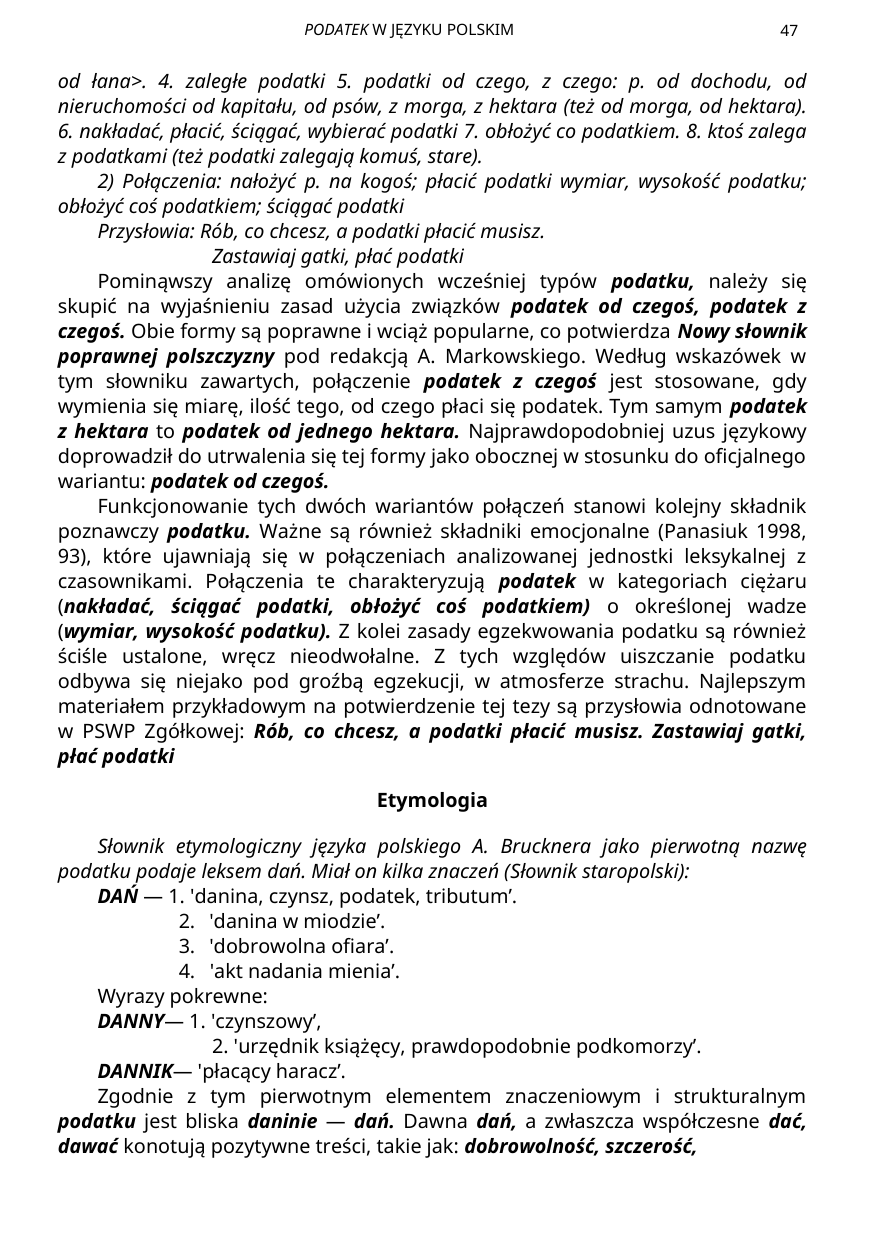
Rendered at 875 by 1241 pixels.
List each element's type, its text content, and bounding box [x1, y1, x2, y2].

text Pominąwszy analizę omówionych wcześniej typów podatku, należy się skupić na wyjaśnieniu zasad użycia związków podatek od czegoś, podatek z czegoś. Obie formy są poprawne i wciąż popularne, co potwierdza Nowy słownik poprawnej polszczyzny pod redakcją A. Markowskiego. Według wskazówek w tym słowniku zawartych, połączenie podatek z czegoś jest stosowane, gdy wymienia się miarę, ilość tego, od czego płaci się podatek. Tym samym podatek z hektara to podatek od jednego hektara. Najprawdopodobniej uzus językowy doprowadził do utrwalenia się tej formy jako obocznej w stosunku do oficjalnego wariantu: podatek od czegoś. [58, 269, 807, 494]
text DANNIK— 'płacący haracz’. [58, 1059, 807, 1084]
text 47 [780, 24, 798, 40]
text Funkcjonowanie tych dwóch wariantów połączeń stanowi kolejny składnik poznawczy podatku. Ważne są również składniki emocjonalne (Panasiuk 1998, 93), które ujawniają się w połączeniach analizowanej jednostki leksykalnej z czasownikami. Połączenia te charakteryzują podatek w kategoriach ciężaru (nakładać, ściągać podatki, obłożyć coś podatkiem) o określonej wadze (wymiar, wysokość podatku). Z kolei zasady egzekwowania podatku są również ściśle ustalone, wręcz nieodwołalne. Z tych względów uiszczanie podatku odbywa się niejako pod groźbą egzekucji, w atmosferze strachu. Najlepszym materiałem przykładowym na potwierdzenie tej tezy są przysłowia odnotowane w PSWP Zgółkowej: Rób, co chcesz, a podatki płacić musisz. Zastawiaj gatki, płać podatki [58, 494, 807, 769]
list 'danina w miodzie’. [178, 909, 807, 934]
text Słownik etymologiczny języka polskiego A. Brucknera jako pierwotną nazwę podatku podaje leksem dań. Miał on kilka znaczeń (Słownik staropolski): [58, 834, 807, 884]
text Przysłowia: Rób, co chcesz, a podatki płacić musisz. [58, 219, 807, 244]
list 'akt nadania mienia’. [178, 959, 807, 984]
text Zgodnie z tym pierwotnym elementem znaczeniowym i strukturalnym podatku jest bliska daninie — dań. Dawna dań, a zwłaszcza współczesne dać, dawać konotują pozytywne treści, takie jak: dobrowolność, szczerość, [58, 1084, 807, 1159]
list 'dobrowolna ofiara’. [178, 934, 807, 959]
text Etymologia [58, 792, 807, 812]
text Zastawiaj gatki, płać podatki [212, 244, 807, 269]
text od łana>. 4. zaległe podatki 5. podatki od czego, z czego: p. od dochodu, od nieruchomości od kapitału, od psów, z morga, z hektara (też od morga, od hektara). 6. nakładać, płacić, ściągać, wybierać podatki 7. obłożyć co podatkiem. 8. ktoś zalega z podatkami (też podatki zalegają komuś, stare). [58, 69, 807, 169]
text PODATEK W JĘZYKU POLSKIM [304, 23, 514, 39]
text Wyrazy pokrewne: [58, 984, 807, 1009]
text 2. 'urzędnik książęcy, prawdopodobnie podkomorzy’. [212, 1034, 807, 1059]
text 2) Połączenia: nałożyć p. na kogoś; płacić podatki wymiar, wysokość podatku; obłożyć coś podatkiem; ściągać podatki [58, 169, 807, 219]
text DANNY— 1. 'czynszowy’, [58, 1009, 807, 1034]
text DAŃ — 1. 'danina, czynsz, podatek, tributum’. [58, 884, 807, 909]
